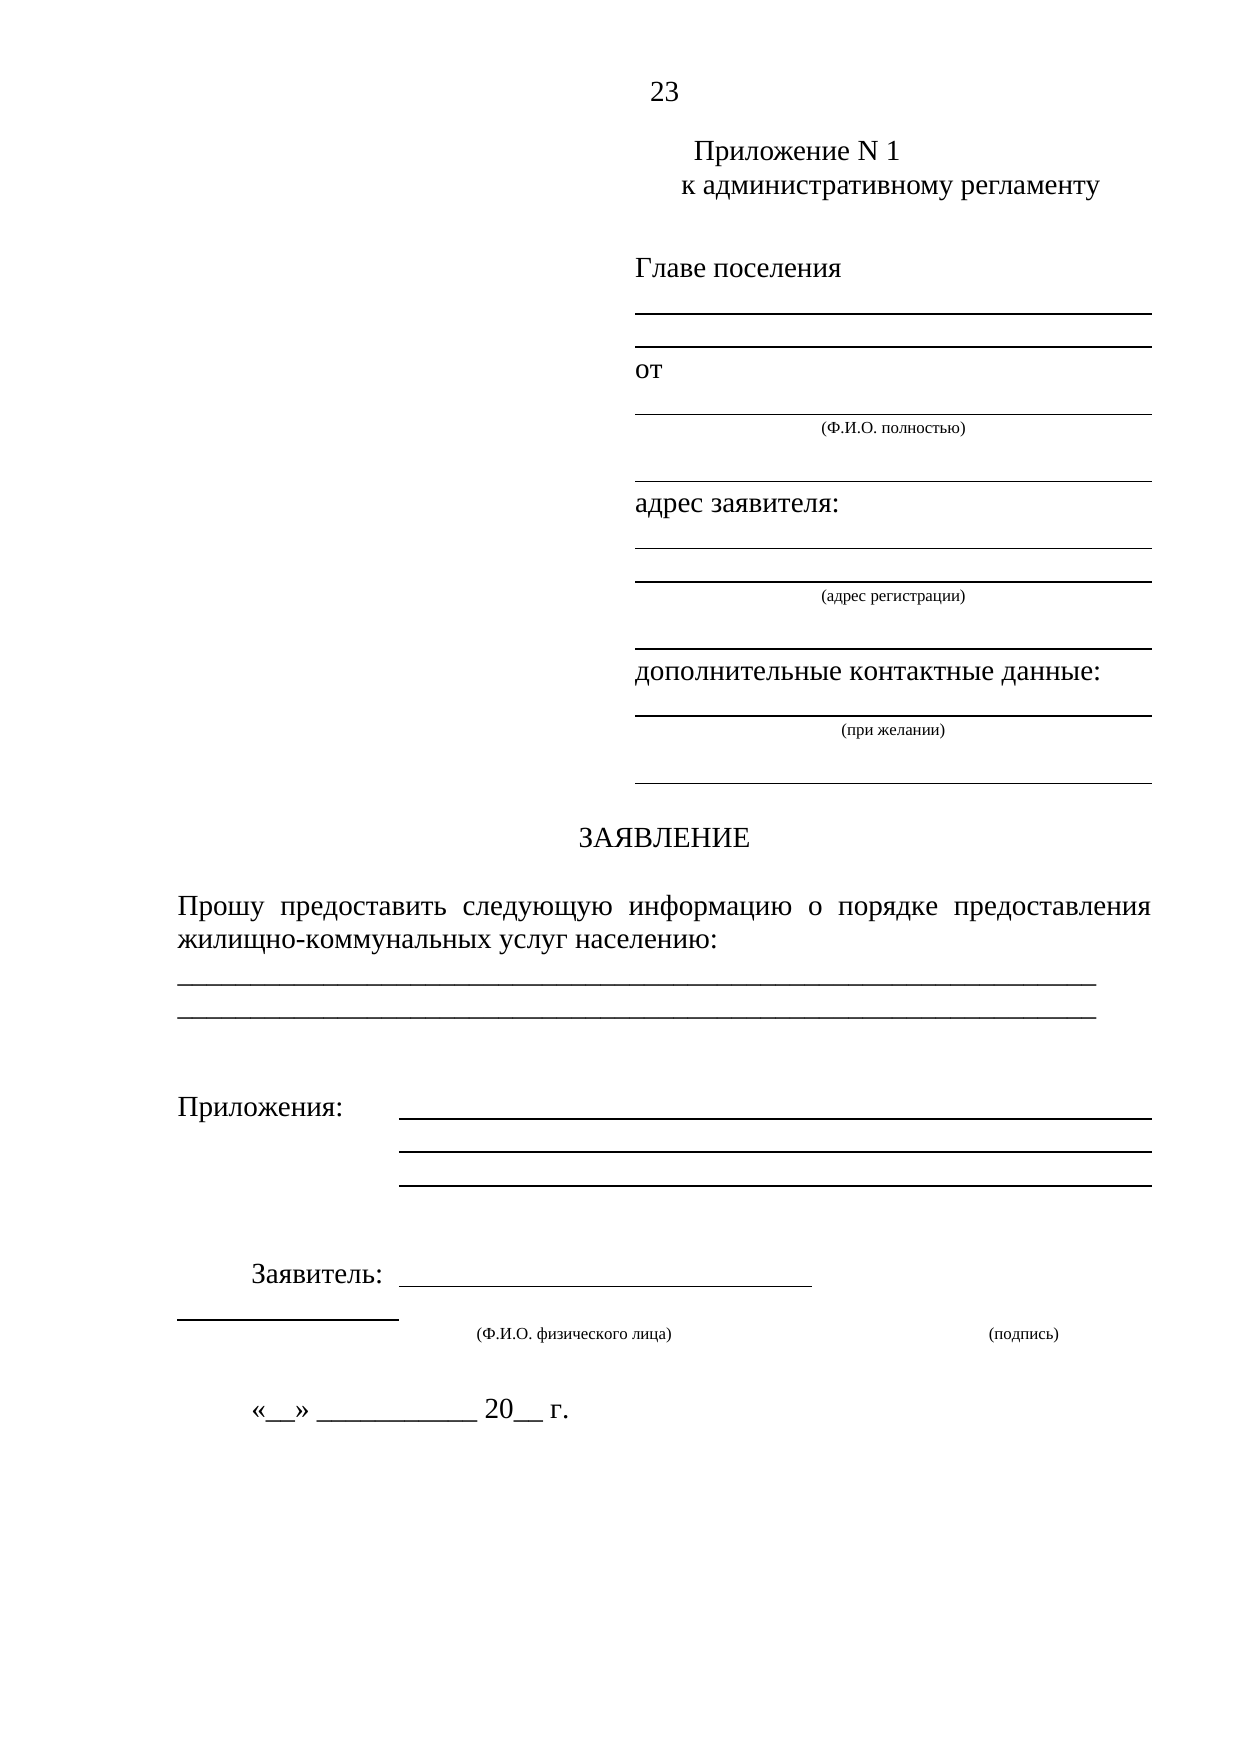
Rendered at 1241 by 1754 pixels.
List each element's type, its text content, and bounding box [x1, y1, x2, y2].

text (адрес регистрации) [635, 586, 1152, 619]
text Заявитель: [177, 1257, 1152, 1324]
text _______________________________________________________________ [177, 988, 1152, 1022]
text Приложения: [177, 1089, 1152, 1122]
text _______________________________________________________________ [177, 955, 1152, 988]
text (Ф.И.О. полностью) [635, 418, 1152, 452]
text (Ф.И.О. физического лица) (подпись) [251, 1324, 1152, 1357]
text от [635, 351, 1152, 414]
text Прошу предоставить следующую информацию о порядке предоставления жилищно-коммунальных услуг населению: [177, 888, 1152, 955]
text дополнительные контактные данные: [635, 653, 1152, 686]
text адрес заявителя: [635, 485, 1152, 548]
subtitle ЗАЯВЛЕНИЕ [177, 821, 1152, 854]
text «__» ___________ 20__ г. [177, 1391, 1152, 1424]
subtitle Приложение N 1 [693, 133, 1152, 167]
text Главе поселения [635, 250, 1152, 284]
subtitle к административному регламенту [177, 167, 1152, 200]
text (при желании) [635, 720, 1152, 753]
